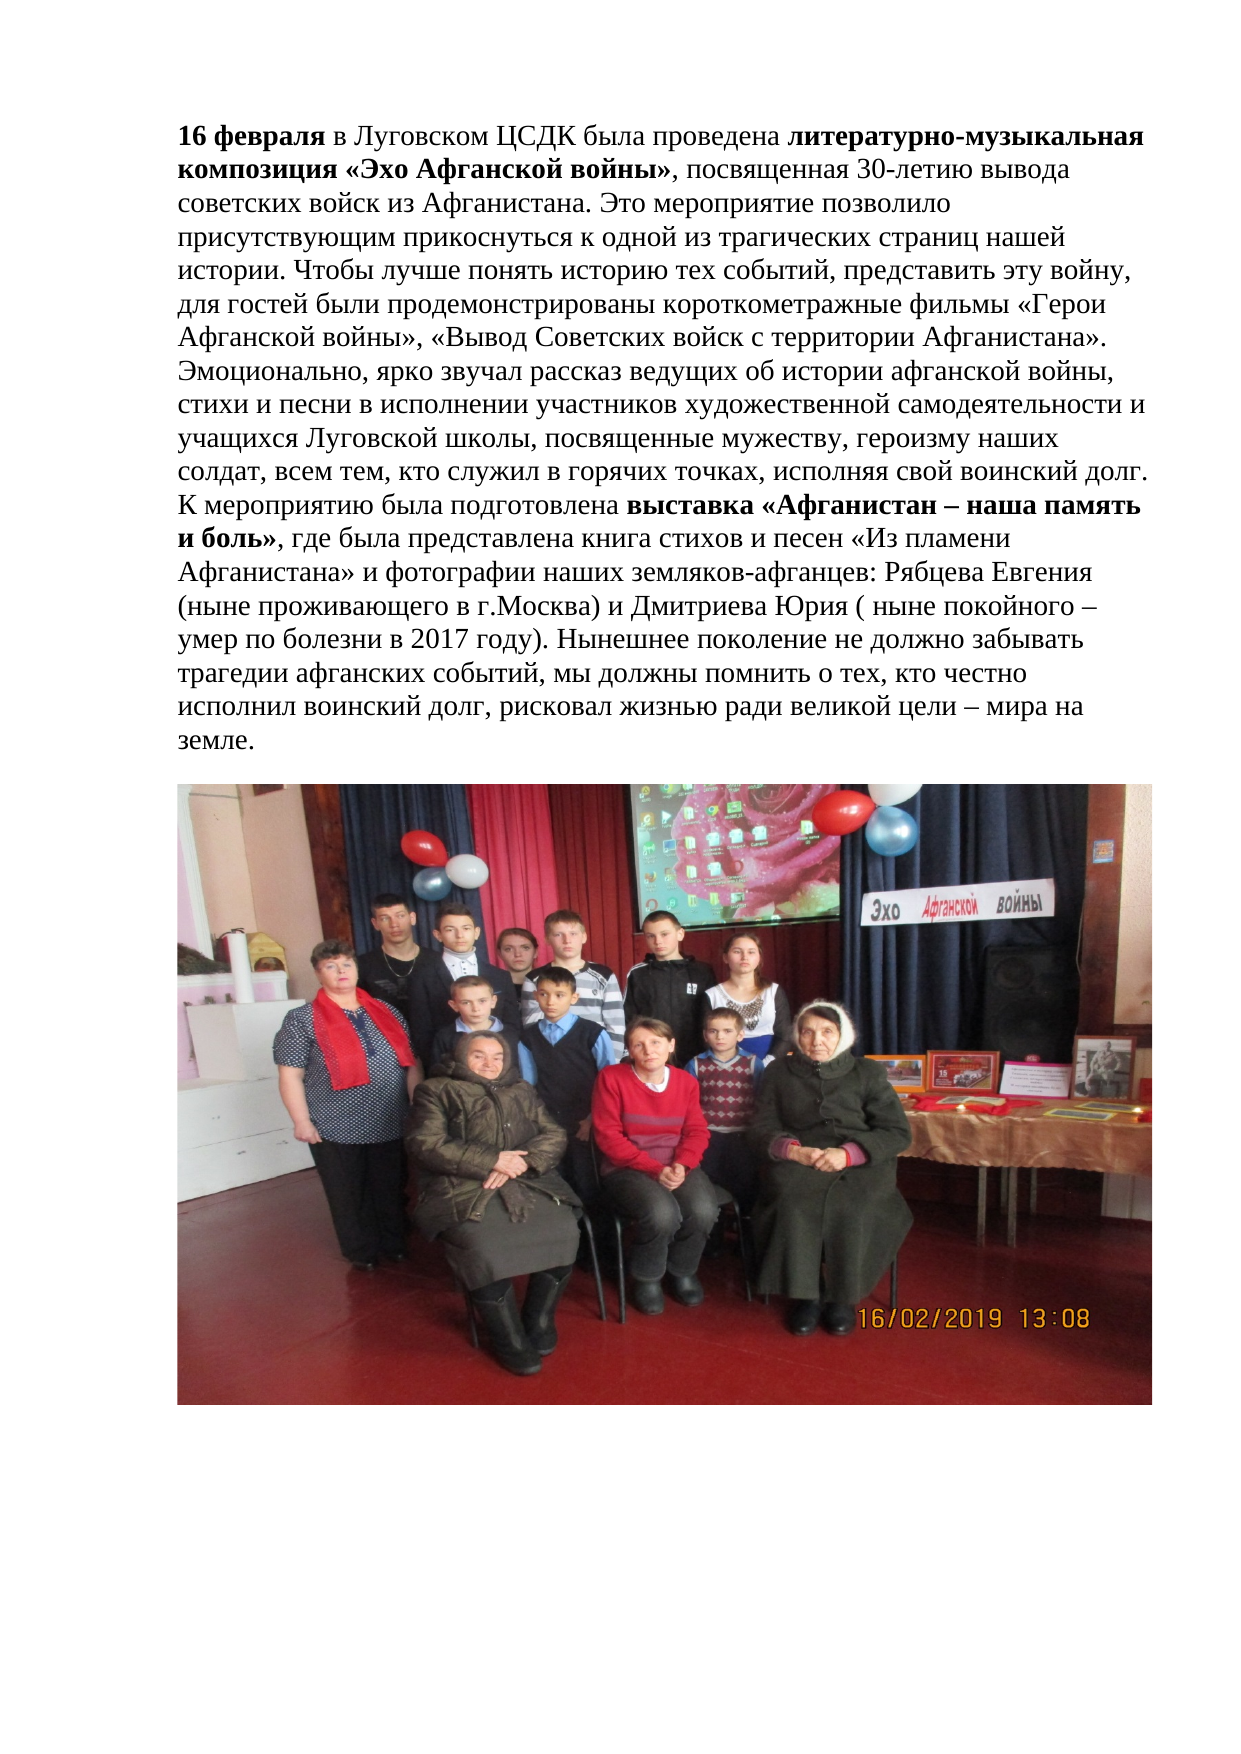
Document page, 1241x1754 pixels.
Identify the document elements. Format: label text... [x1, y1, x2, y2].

text 16 февраля в Луговском ЦСДК была проведена литературно-музыкальная композиция «Эхо Афганской войны», посвященная 30-летию вывода советских войск из Афганистана. Это мероприятие позволило присутствующим прикоснуться к одной из трагических страниц нашей истории. Чтобы лучше понять историю тех событий, представить эту войну, для гостей были продемонстрированы короткометражные фильмы «Герои Афганской войны», «Вывод Советских войск с территории Афганистана». Эмоционально, ярко звучал рассказ ведущих об истории афганской войны, стихи и песни в исполнении участников художественной самодеятельности и учащихся Луговской школы, посвященные мужеству, героизму наших солдат, всем тем, кто служил в горячих точках, исполняя свой воинский долг. К мероприятию была подготовлена выставка «Афганистан – наша память и боль», где была представлена книга стихов и песен «Из пламени Афганистана» и фотографии наших земляков-афганцев: Рябцева Евгения (ныне проживающего в г.Москва) и Дмитриева Юрия ( ныне покойного – умер по болезни в 2017 году). Нынешнее поколение не должно забывать трагедии афганских событий, мы должны помнить о тех, кто честно исполнил воинский долг, рисковал жизнью ради великой цели – мира на земле. [177, 118, 1152, 755]
picture [177, 784, 1153, 1405]
